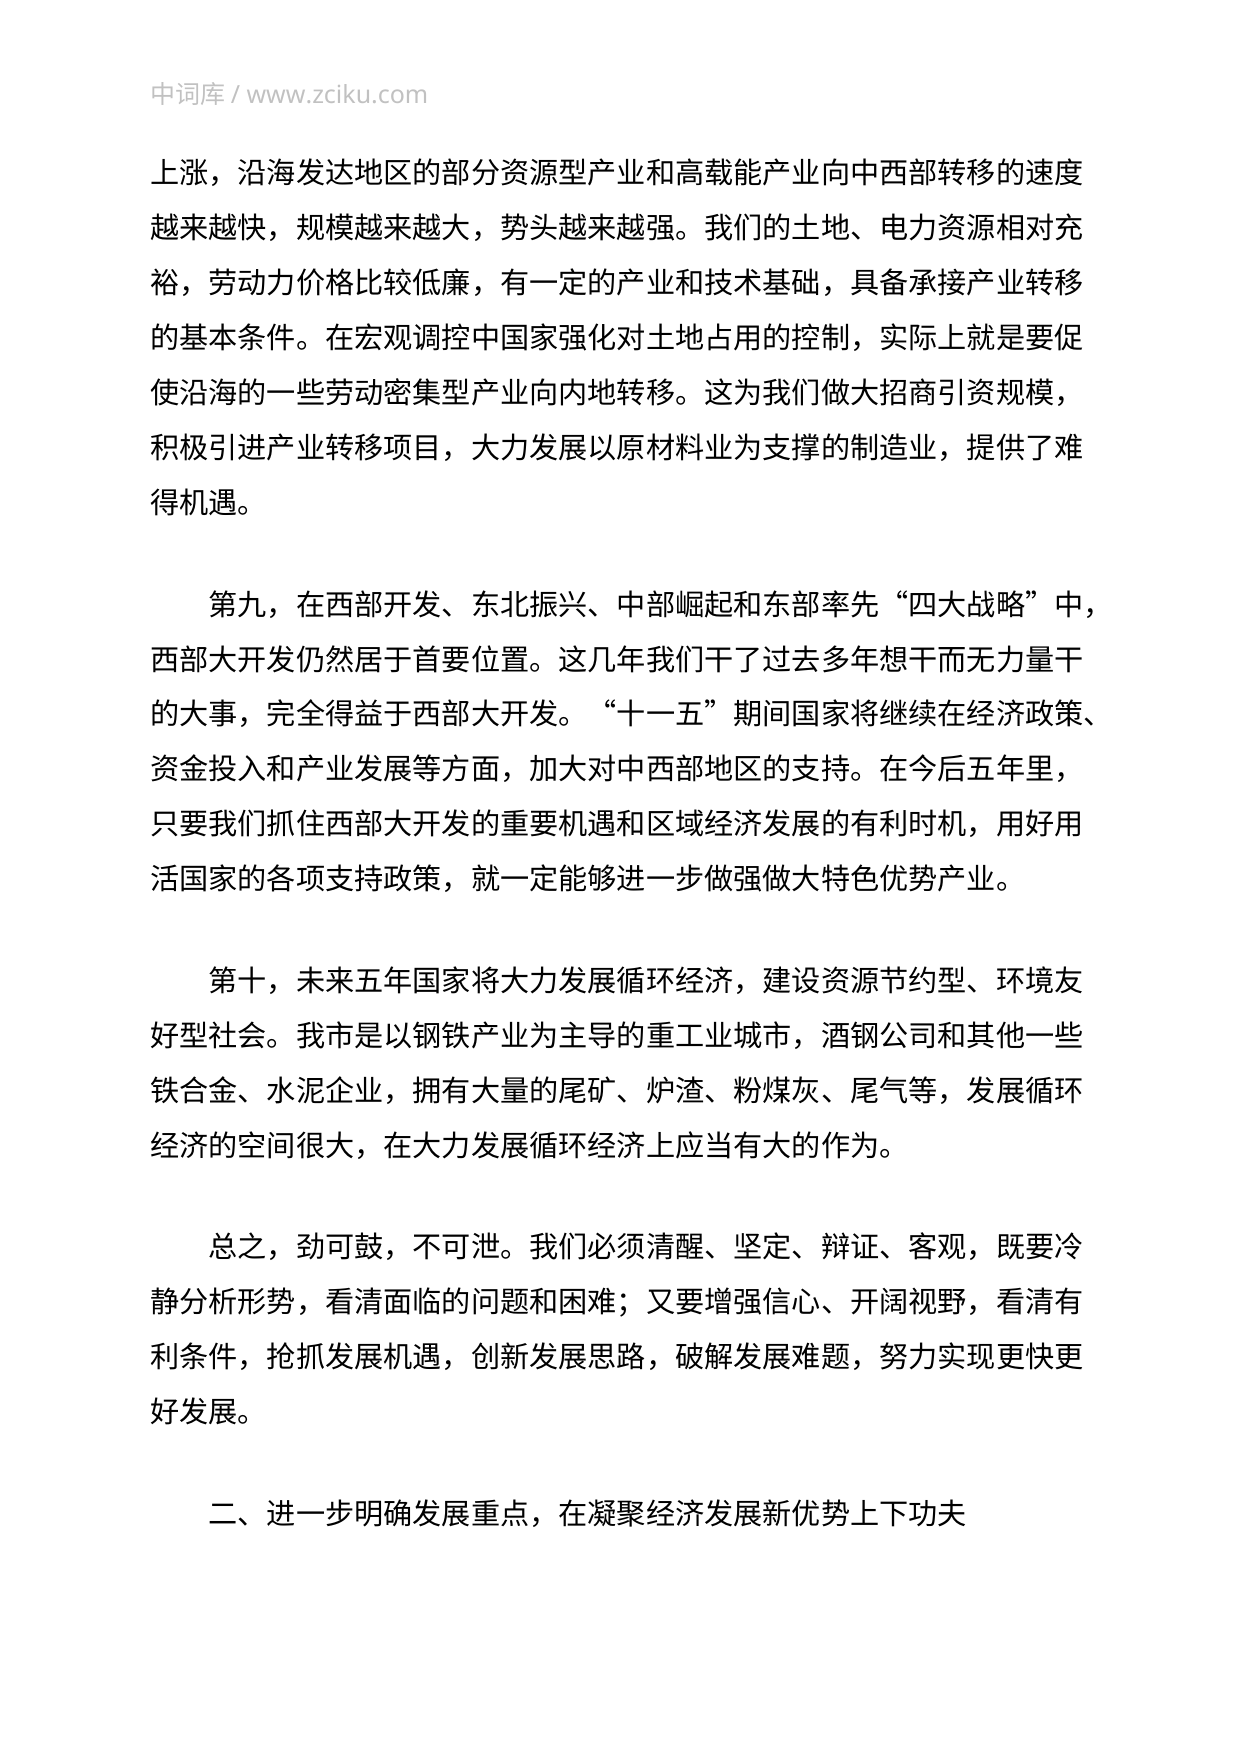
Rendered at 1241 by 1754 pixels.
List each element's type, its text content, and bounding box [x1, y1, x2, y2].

text 第十，未来五年国家将大力发展循环经济，建设资源节约型、环境友好型社会。我市是以钢铁产业为主导的重工业城市，酒钢公司和其他一些铁合金、水泥企业，拥有大量的尾矿、炉渣、粉煤灰、尾气等，发展循环经济的空间很大，在大力发展循环经济上应当有大的作为。 [150, 957, 1090, 1164]
text 二、进一步明确发展重点，在凝聚经济发展新优势上下功夫 [150, 1490, 1090, 1533]
text 第九，在西部开发、东北振兴、中部崛起和东部率先“四大战略”中，西部大开发仍然居于首要位置。这几年我们干了过去多年想干而无力量干的大事，完全得益于西部大开发。“十一五”期间国家将继续在经济政策、资金投入和产业发展等方面，加大对中西部地区的支持。在今后五年里，只要我们抓住西部大开发的重要机遇和区域经济发展的有利时机，用好用活国家的各项支持政策，就一定能够进一步做强做大特色优势产业。 [150, 581, 1090, 898]
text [150, 150, 1090, 522]
text 总之，劲可鼓，不可泄。我们必须清醒、坚定、辩证、客观，既要冷静分析形势，看清面临的问题和困难；又要增强信心、开阔视野，看清有利条件，抢抓发展机遇，创新发展思路，破解发展难题，努力实现更快更好发展。 [150, 1224, 1090, 1431]
